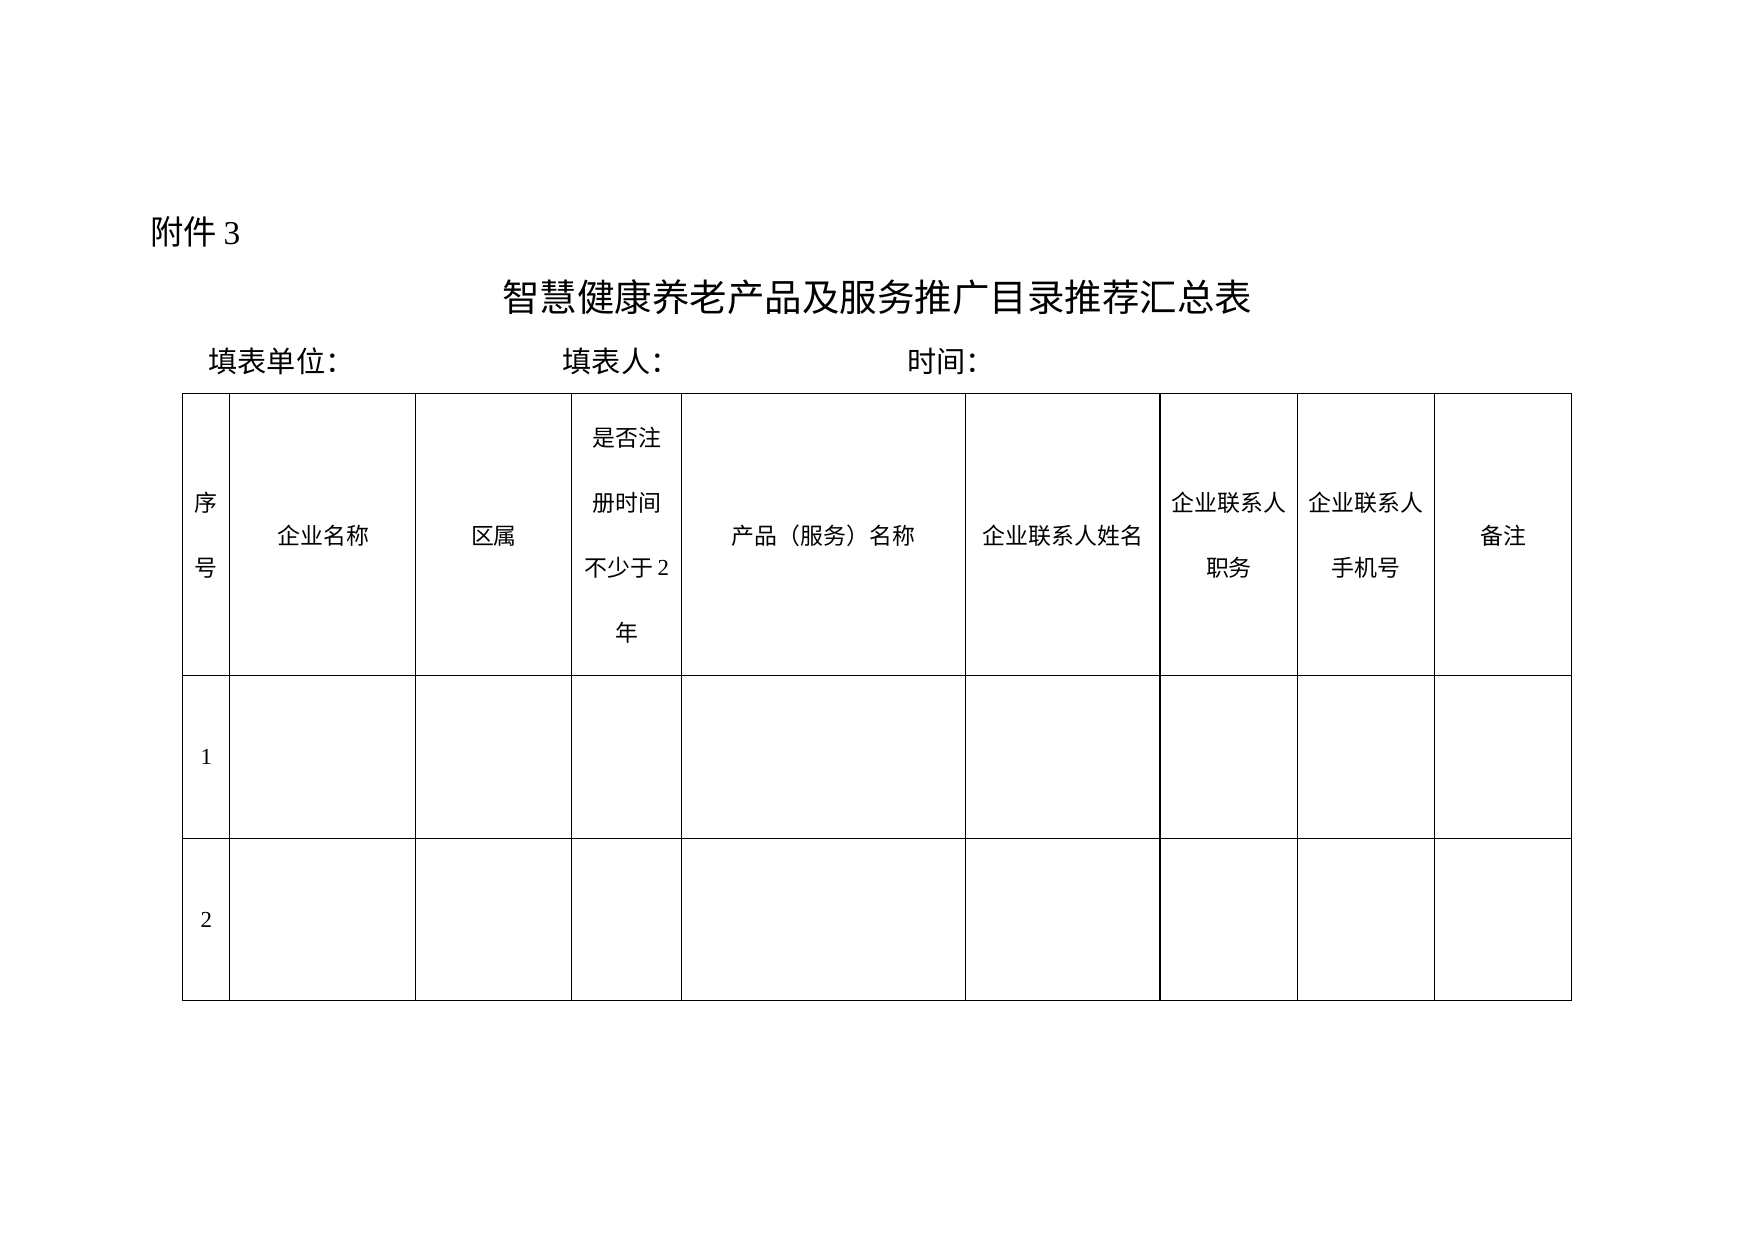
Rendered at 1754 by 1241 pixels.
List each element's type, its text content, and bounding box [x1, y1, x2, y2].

table_cell [682, 839, 965, 1000]
table_header 产品（服务）名称 [682, 394, 965, 675]
table_cell [572, 676, 681, 837]
table_cell [682, 676, 965, 837]
table_header 企业联系人手机号 [1298, 394, 1434, 675]
table_cell [1435, 676, 1571, 837]
table_cell 1 [183, 676, 229, 837]
table_cell [416, 676, 571, 837]
table_cell 2 [183, 839, 229, 1000]
table_header 企业联系人职务 [1161, 394, 1297, 675]
table_cell [966, 676, 1159, 837]
table_cell [572, 839, 681, 1000]
table_cell [1435, 839, 1571, 1000]
table_header 备注 [1435, 394, 1571, 675]
table_header 企业名称 [230, 394, 415, 675]
table_cell [1161, 839, 1297, 1000]
table_cell [1298, 839, 1434, 1000]
table_cell [230, 839, 415, 1000]
text 智慧健康养老产品及服务推广目录推荐汇总表 [150, 263, 1604, 328]
text 附件3 [150, 198, 1604, 263]
table_cell [966, 839, 1159, 1000]
table_cell [1298, 676, 1434, 837]
table_cell [1161, 676, 1297, 837]
table_header 是否注册时间不少于2年 [572, 394, 681, 675]
table_cell [416, 839, 571, 1000]
table_cell [230, 676, 415, 837]
text 填表单位： 填表人： 时间： [150, 328, 1604, 393]
table_header 企业联系人姓名 [966, 394, 1159, 675]
table_header 区属 [416, 394, 571, 675]
table_header 序号 [183, 394, 229, 675]
